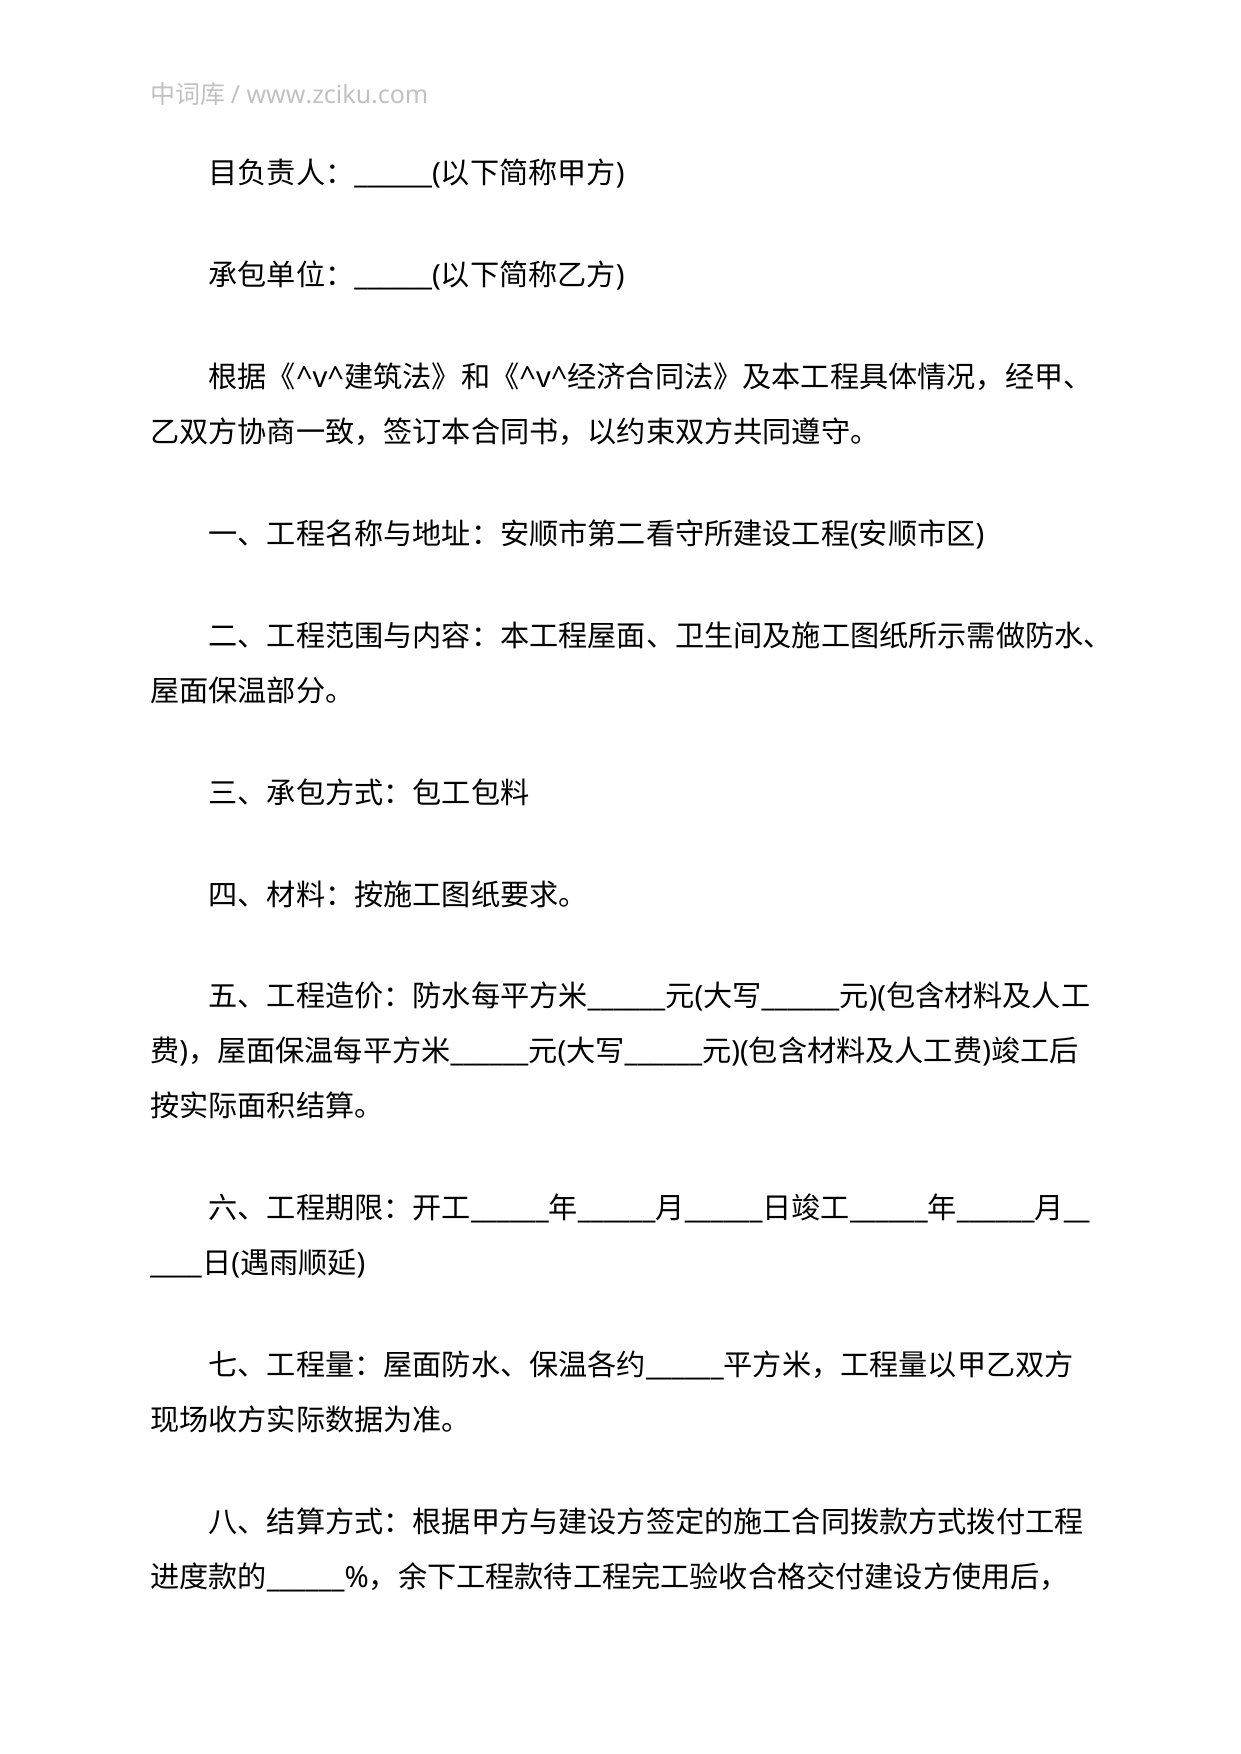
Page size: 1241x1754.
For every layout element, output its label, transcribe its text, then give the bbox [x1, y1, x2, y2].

text 四、材料：按施工图纸要求。 [150, 871, 1090, 913]
text 二、工程范围与内容：本工程屋面、卫生间及施工图纸所示需做防水、屋面保温部分。 [150, 613, 1090, 710]
text 六、工程期限：开工______年______月______日竣工______年______月______日(遇雨顺延) [150, 1185, 1090, 1282]
text 七、工程量：屋面防水、保温各约______平方米，工程量以甲乙双方现场收方实际数据为准。 [150, 1342, 1090, 1439]
text 一、工程名称与地址：安顺市第二看守所建设工程(安顺市区) [150, 511, 1090, 553]
text 三、承包方式：包工包料 [150, 769, 1090, 812]
text 根据《^v^建筑法》和《^v^经济合同法》及本工程具体情况，经甲、乙双方协商一致，签订本合同书，以约束双方共同遵守。 [150, 354, 1090, 451]
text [150, 1498, 1090, 1596]
text 五、工程造价：防水每平方米______元(大写______元)(包含材料及人工费)，屋面保温每平方米______元(大写______元)(包含材料及人工费)竣工后按实际面积结算。 [150, 973, 1090, 1125]
text 目负责人：______(以下简称甲方) [150, 150, 1090, 192]
text 承包单位：______(以下简称乙方) [150, 252, 1090, 294]
